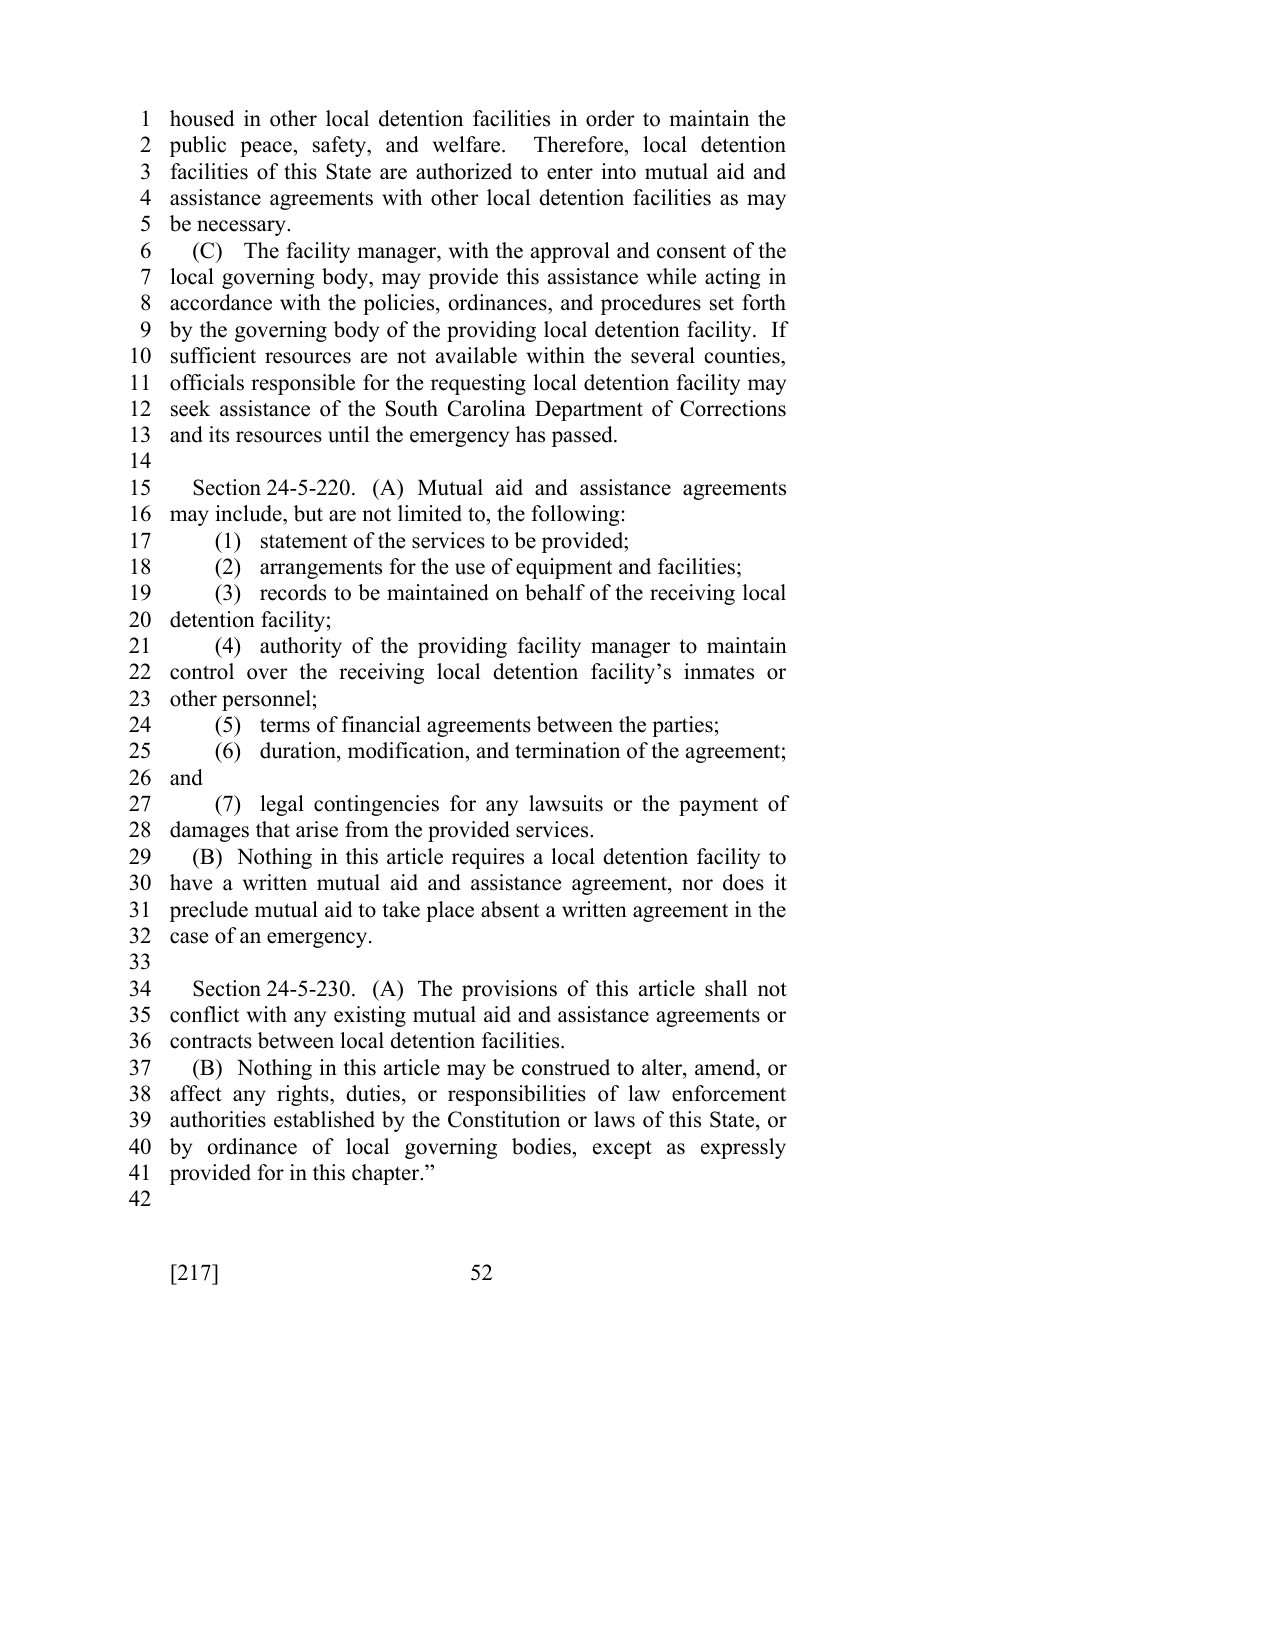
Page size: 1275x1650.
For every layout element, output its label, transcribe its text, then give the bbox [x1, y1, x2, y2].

text Section 24-5-220. (A) Mutual aid and assistance agreements may include, but are not limited to, the following: [169, 474, 787, 527]
text (5) terms of financial agreements between the parties; [169, 711, 787, 737]
text Section 24-5-230. (A) The provisions of this article shall not conflict with any existing mutual aid and assistance agreements or contracts between local detention facilities. [169, 975, 787, 1054]
text (B) Nothing in this article may be construed to alter, amend, or affect any rights, duties, or responsibilities of law enforcement authorities established by the Constitution or laws of this State, or by ordinance of local governing bodies, except as expressly provided for in this chapter.” [169, 1054, 787, 1186]
text (6) duration, modification, and termination of the agreement; and [169, 737, 787, 790]
text (1) statement of the services to be provided; [169, 527, 787, 553]
text (4) authority of the providing facility manager to maintain control over the receiving local detention facility’s inmates or other personnel; [169, 632, 787, 711]
text (B) Nothing in this article requires a local detention facility to have a written mutual aid and assistance agreement, nor does it preclude mutual aid to take place absent a written agreement in the case of an emergency. [169, 843, 787, 948]
text (3) records to be maintained on behalf of the receiving local detention facility; [169, 579, 787, 632]
text (2) arrangements for the use of equipment and facilities; [169, 553, 787, 579]
text (C) The facility manager, with the approval and consent of the local governing body, may provide this assistance while acting in accordance with the policies, ordinances, and procedures set forth by the governing body of the providing local detention facility. If sufficient resources are not available within the several counties, officials responsible for the requesting local detention facility may seek assistance of the South Carolina Department of Corrections and its resources until the emergency has passed. [169, 237, 787, 448]
text (7) legal contingencies for any lawsuits or the payment of damages that arise from the provided services. [169, 790, 787, 843]
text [169, 105, 787, 237]
